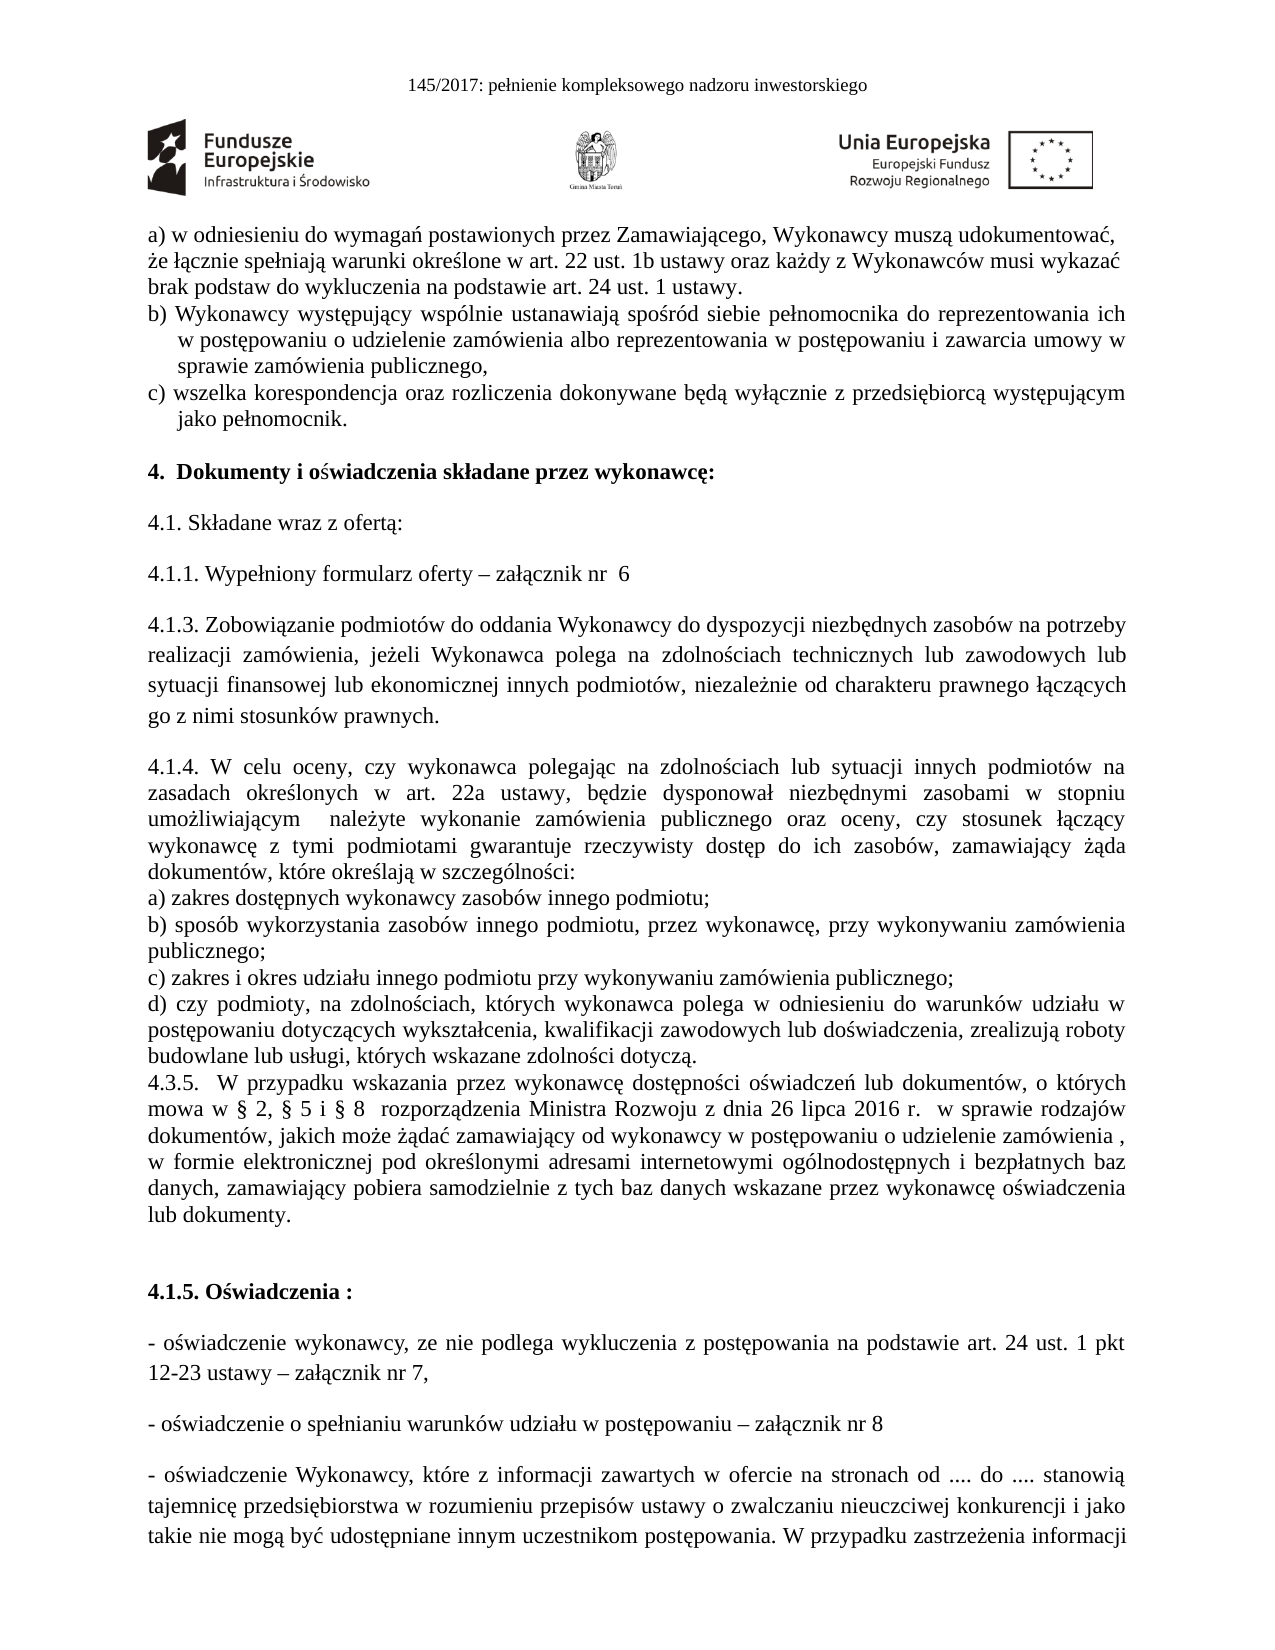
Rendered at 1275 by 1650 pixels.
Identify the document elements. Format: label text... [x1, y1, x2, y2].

text 4. Dokumenty i oświadczenia składane przez wykonawcę: [148, 458, 1127, 484]
text - oświadczenie o spełnianiu warunków udziału w postępowaniu – załącznik nr 8 [148, 1410, 1127, 1437]
picture [147, 119, 1093, 196]
text 4.1.3. Zobowiązanie podmiotów do oddania Wykonawcy do dyspozycji niezbędnych zasobów na potrzeby realizacji zamówienia, jeżeli Wykonawca polega na zdolnościach technicznych lub zawodowych lub sytuacji finansowej lub ekonomicznej innych podmiotów, niezależnie od charakteru prawnego łączących go z nimi stosunków prawnych. [148, 611, 1127, 728]
text a) zakres dostępnych wykonawcy zasobów innego podmiotu; [148, 884, 1127, 911]
text c) zakres i okres udziału innego podmiotu przy wykonywaniu zamówienia publicznego; [148, 963, 1127, 990]
text 4.1.1. Wypełniony formularz oferty – załącznik nr 6 [148, 560, 1127, 586]
text c) wszelka korespondencja oraz rozliczenia dokonywane będą wyłącznie z przedsiębiorcą występującym jako pełnomocnik. [148, 379, 1127, 432]
text a) w odniesieniu do wymagań postawionych przez Zamawiającego, Wykonawcy muszą udokumentować, że łącznie spełniają warunki określone w art. 22 ust. 1b ustawy oraz każdy z Wykonawców musi wykazać brak podstaw do wykluczenia na podstawie art. 24 ust. 1 ustawy. [148, 221, 1127, 300]
text d) czy podmioty, na zdolnościach, których wykonawca polega w odniesieniu do warunków udziału w postępowaniu dotyczących wykształcenia, kwalifikacji zawodowych lub doświadczenia, zrealizują roboty budowlane lub usługi, których wskazane zdolności dotyczą. [148, 990, 1127, 1069]
text 4.1.5. Oświadczenia : [148, 1278, 1127, 1304]
text - oświadczenie wykonawcy, ze nie podlega wykluczenia z postępowania na podstawie art. 24 ust. 1 pkt 12-23 ustawy – załącznik nr 7, [148, 1329, 1127, 1386]
text 4.3.5. W przypadku wskazania przez wykonawcę dostępności oświadczeń lub dokumentów, o których mowa w § 2, § 5 i § 8 rozporządzenia Ministra Rozwoju z dnia 26 lipca 2016 r. w sprawie rodzajów dokumentów, jakich może żądać zamawiający od wykonawcy w postępowaniu o udzielenie zamówienia , w formie elektronicznej pod określonymi adresami internetowymi ogólnodostępnych i bezpłatnych baz danych, zamawiający pobiera samodzielnie z tych baz danych wskazane przez wykonawcę oświadczenia lub dokumenty. [148, 1069, 1127, 1227]
text 4.1. Składane wraz z ofertą: [148, 509, 1127, 535]
text b) sposób wykorzystania zasobów innego podmiotu, przez wykonawcę, przy wykonywaniu zamówienia publicznego; [148, 911, 1127, 963]
text b) Wykonawcy występujący wspólnie ustanawiają spośród siebie pełnomocnika do reprezentowania ich w postępowaniu o udzielenie zamówienia albo reprezentowania w postępowaniu i zawarcia umowy w sprawie zamówienia publicznego, [148, 300, 1127, 379]
text 4.1.4. W celu oceny, czy wykonawca polegając na zdolnościach lub sytuacji innych podmiotów na zasadach określonych w art. 22a ustawy, będzie dysponował niezbędnymi zasobami w stopniu umożliwiającym należyte wykonanie zamówienia publicznego oraz oceny, czy stosunek łączący wykonawcę z tymi podmiotami gwarantuje rzeczywisty dostęp do ich zasobów, zamawiający żąda dokumentów, które określają w szczególności: [148, 753, 1127, 884]
